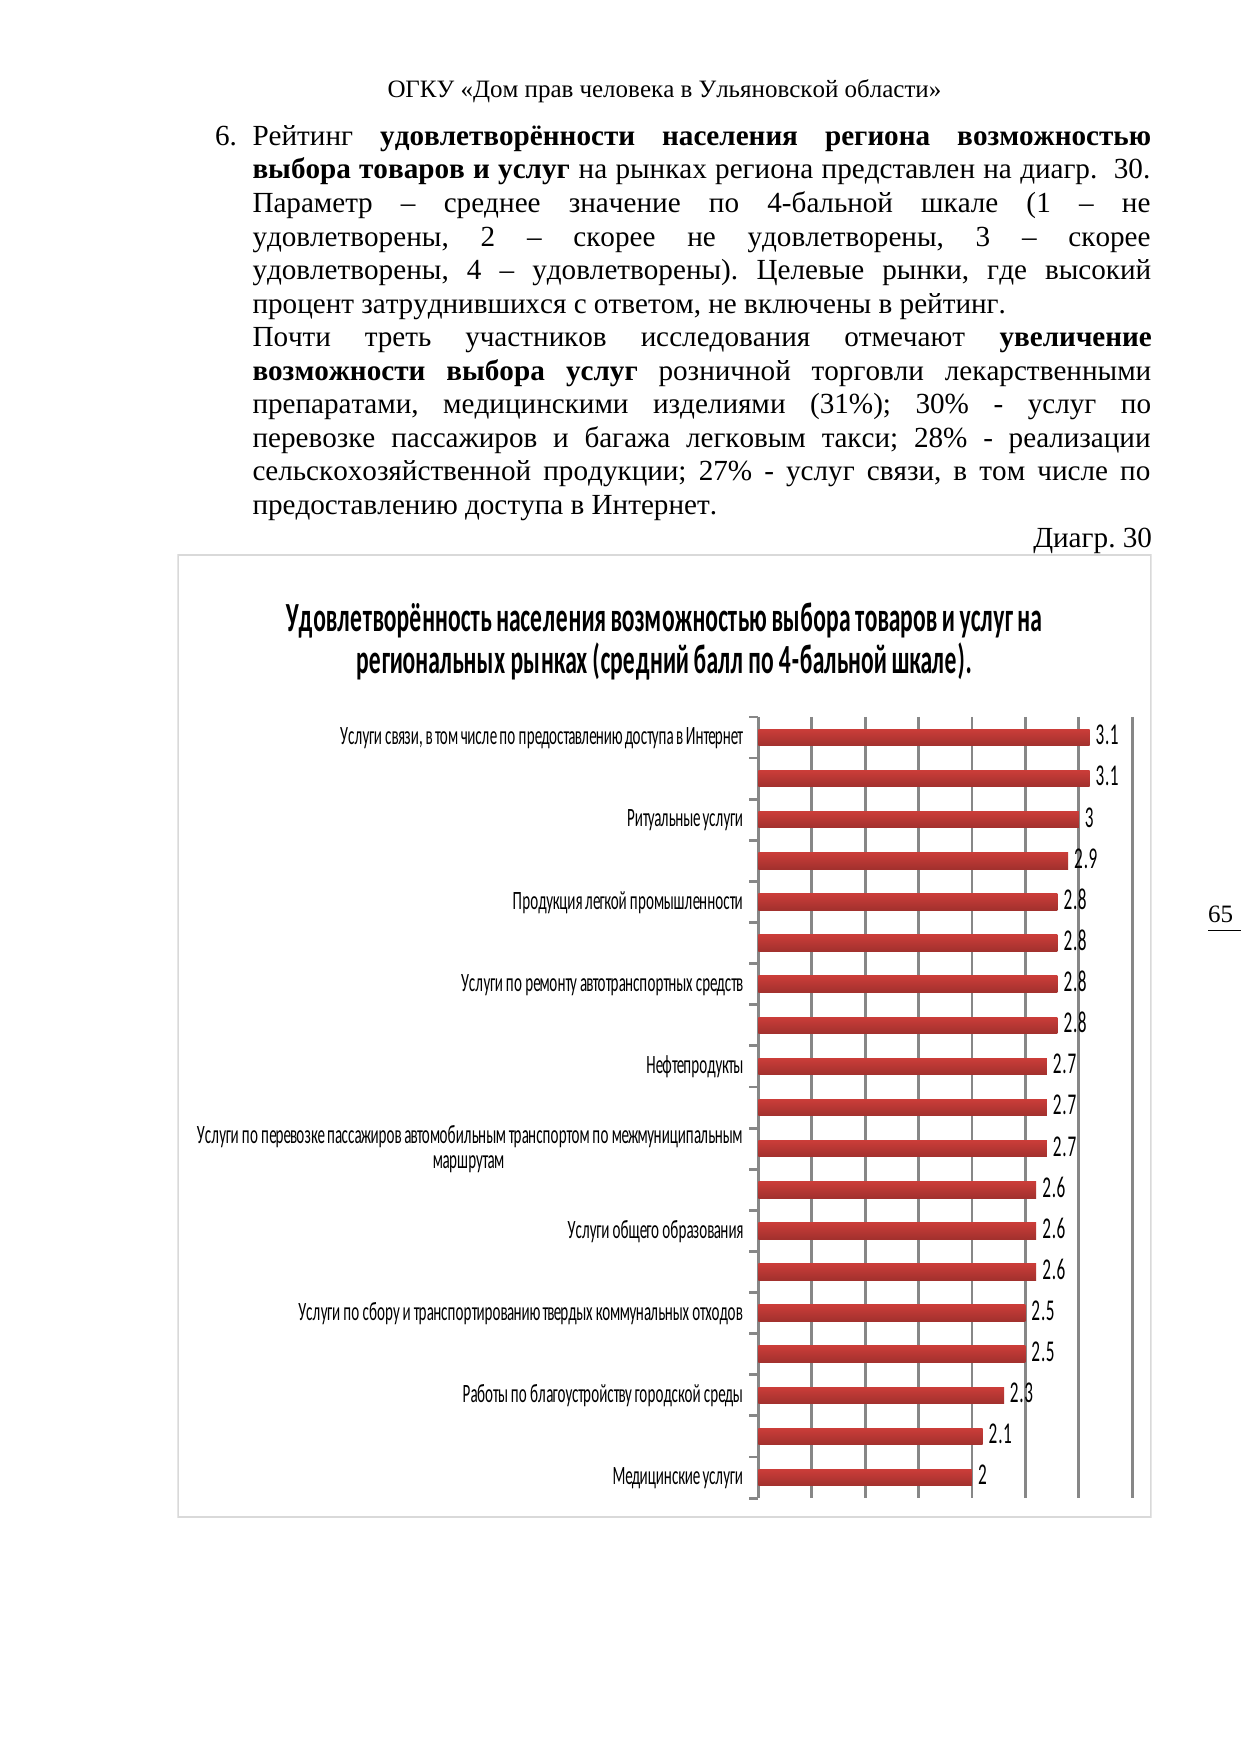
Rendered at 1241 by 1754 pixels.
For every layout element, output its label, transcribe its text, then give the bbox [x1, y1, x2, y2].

text Диагр. 30 [177, 521, 1152, 554]
list Почти треть участников исследования отмечают увеличение возможности выбора услуг розничной торговли лекарственными препаратами, медицинскими изделиями (31%); 30% - услуг по перевозке пассажиров и багажа легковым такси; 28% - реализации сельскохозяйственной продукции; 27% - услуг связи, в том числе по предоставлению доступа в Интернет. [252, 319, 1152, 521]
list Рейтинг удовлетворённости населения региона возможностью выбора товаров и услуг на рынках региона представлен на диагр. 30. Параметр – среднее значение по 4-бальной шкале (1 – не удовлетворены, 2 – скорее не удовлетворены, 3 – скорее удовлетворены, 4 – удовлетворены). Целевые рынки, где высокий процент затруднившихся с ответом, не включены в рейтинг. [215, 118, 1152, 319]
